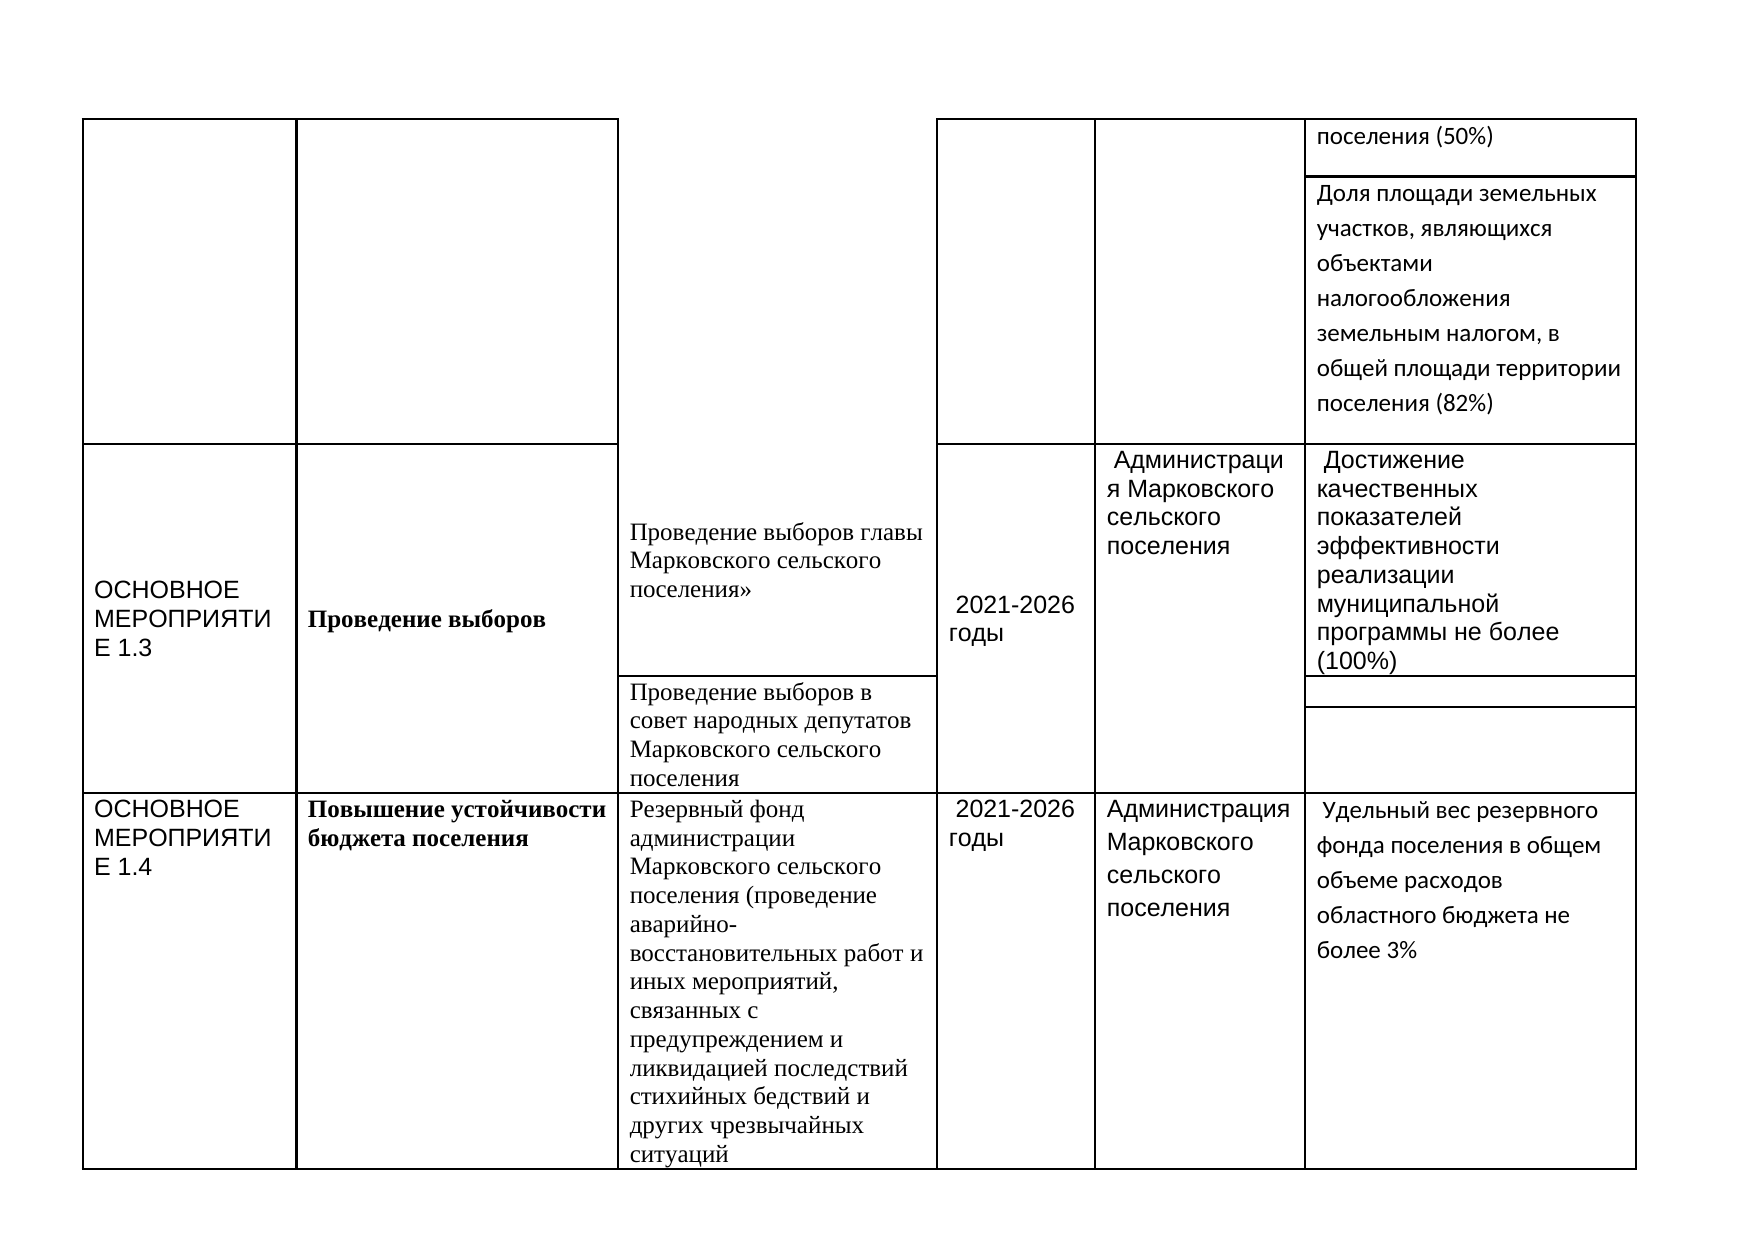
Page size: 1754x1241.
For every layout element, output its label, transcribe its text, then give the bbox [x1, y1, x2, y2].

table_cell Доля площади земельных участков, являющихся объектами налогообложения земельным налогом, в общей площади территории поселения (82%) [1306, 178, 1635, 443]
table_cell Удельный вес резервного фонда поселения в общем объеме расходов областного бюджета не более 3% [1306, 794, 1635, 1168]
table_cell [298, 794, 617, 1168]
table_cell Проведение выборов [298, 445, 617, 792]
table_cell Проведение выборов главы Марковского сельского поселения» [619, 443, 936, 675]
table_cell 2021-2026 годы [938, 445, 1094, 792]
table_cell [1096, 794, 1304, 1168]
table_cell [1306, 120, 1635, 175]
table_cell Администрация Марковского сельского поселения [1096, 445, 1304, 792]
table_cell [84, 794, 295, 1168]
table_cell [1306, 708, 1635, 792]
table_cell 2021-2026 годы [938, 794, 1094, 1168]
table_cell Проведение выборов в совет народных депутатов Марковского сельского поселения [619, 677, 936, 792]
table_cell Достижение качественных показателей эффективности реализации муниципальной программы не более (100%) [1306, 445, 1635, 675]
table_cell ОСНОВНОЕ МЕРОПРИЯТИЕ 1.3 [84, 445, 295, 792]
table_cell Резервный фонд администрации Марковского сельского поселения (проведение аварийно-восстановительных работ и иных мероприятий, связанных с предупреждением и ликвидацией последствий стихийных бедствий и других чрезвычайных ситуаций [619, 794, 936, 1168]
table_cell [1306, 677, 1635, 706]
